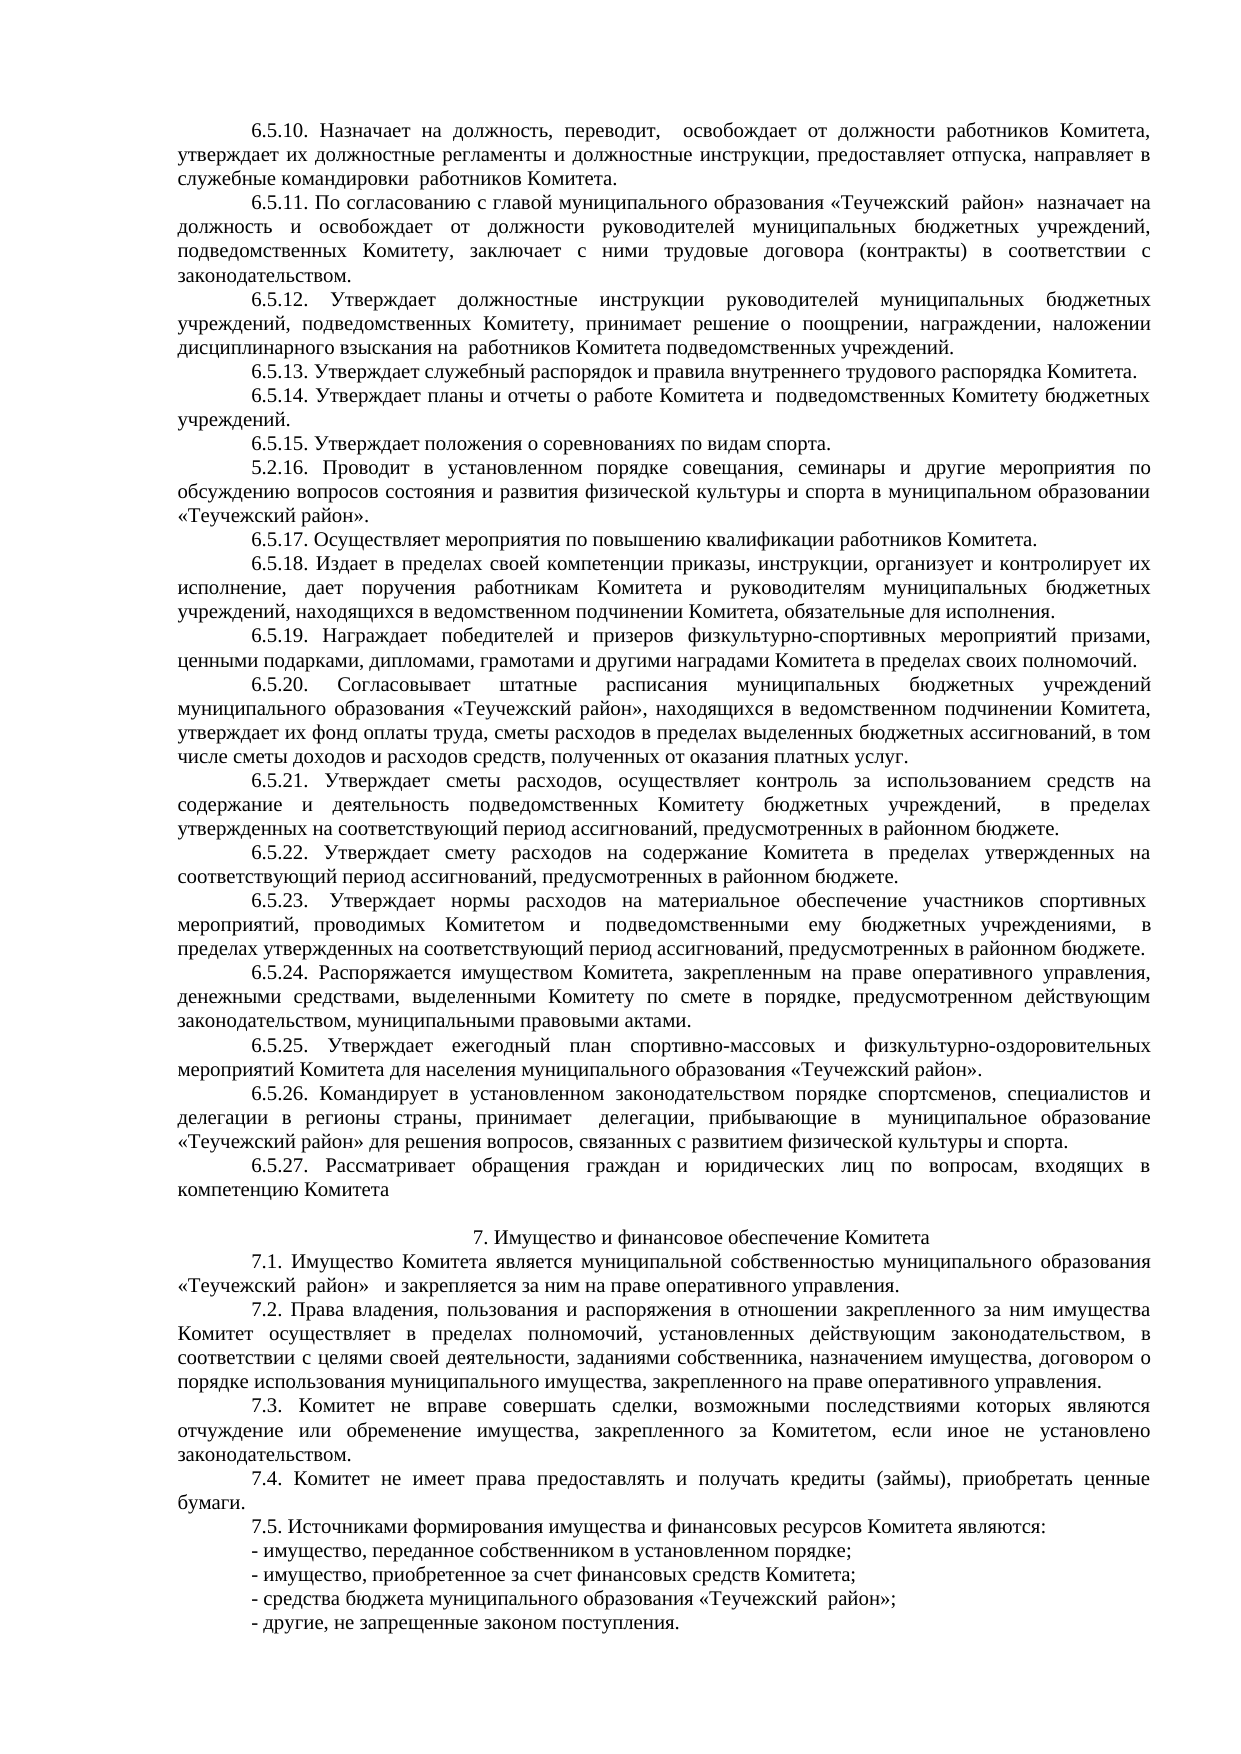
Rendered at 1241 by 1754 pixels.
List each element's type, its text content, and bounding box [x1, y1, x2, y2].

text 6.5.10. Назначает на должность, переводит, освобождает от должности работников Комитета, утверждает их должностные регламенты и должностные инструкции, предоставляет отпуска, направляет в служебные командировки работников Комитета. [177, 118, 1152, 190]
text - имущество, приобретенное за счет финансовых средств Комитета; [177, 1562, 1152, 1586]
text 6.5.14. Утверждает планы и отчеты о работе Комитета и подведомственных Комитету бюджетных учреждений. [177, 383, 1152, 431]
text 5.2.16. Проводит в установленном порядке совещания, семинары и другие мероприятия по обсуждению вопросов состояния и развития физической культуры и спорта в муниципальном образовании «Теучежский район». [177, 455, 1152, 527]
text 7.2. Права владения, пользования и распоряжения в отношении закрепленного за ним имущества Комитет осуществляет в пределах полномочий, установленных действующим законодательством, в соответствии с целями своей деятельности, заданиями собственника, назначением имущества, договором о порядке использования муниципального имущества, закрепленного на праве оперативного управления. [177, 1297, 1152, 1393]
text 6.5.22. Утверждает смету расходов на содержание Комитета в пределах утвержденных на соответствующий период ассигнований, предусмотренных в районном бюджете. [177, 840, 1152, 888]
text 7.4. Комитет не имеет права предоставлять и получать кредиты (займы), приобретать ценные бумаги. [177, 1466, 1152, 1514]
text 6.5.18. Издает в пределах своей компетенции приказы, инструкции, организует и контролирует их исполнение, дает поручения работникам Комитета и руководителям муниципальных бюджетных учреждений, находящихся в ведомственном подчинении Комитета, обязательные для исполнения. [177, 551, 1152, 623]
text 7.3. Комитет не вправе совершать сделки, возможными последствиями которых являются отчуждение или обременение имущества, закрепленного за Комитетом, если иное не установлено законодательством. [177, 1393, 1152, 1466]
text 6.5.21. Утверждает сметы расходов, осуществляет контроль за использованием средств на содержание и деятельность подведомственных Комитету бюджетных учреждений, в пределах утвержденных на соответствующий период ассигнований, предусмотренных в районном бюджете. [177, 768, 1152, 840]
text - другие, не запрещенные законом поступления. [177, 1610, 1152, 1634]
text 6.5.19. Награждает победителей и призеров физкультурно-спортивных мероприятий призами, ценными подарками, дипломами, грамотами и другими наградами Комитета в пределах своих полномочий. [177, 623, 1152, 672]
text 7. Имущество и финансовое обеспечение Комитета [177, 1225, 1152, 1249]
text 7.1. Имущество Комитета является муниципальной собственностью муниципального образования «Теучежский район» и закрепляется за ним на праве оперативного управления. [177, 1249, 1152, 1297]
text 6.5.20. Согласовывает штатные расписания муниципальных бюджетных учреждений муниципального образования «Теучежский район», находящихся в ведомственном подчинении Комитета, утверждает их фонд оплаты труда, сметы расходов в пределах выделенных бюджетных ассигнований, в том числе сметы доходов и расходов средств, полученных от оказания платных услуг. [177, 672, 1152, 768]
text 7.5. Источниками формирования имущества и финансовых ресурсов Комитета являются: [177, 1514, 1152, 1538]
text 6.5.27. Рассматривает обращения граждан и юридических лиц по вопросам, входящих в компетенцию Комитета [177, 1153, 1152, 1201]
text - имущество, переданное собственником в установленном порядке; [177, 1538, 1152, 1562]
text 6.5.12. Утверждает должностные инструкции руководителей муниципальных бюджетных учреждений, подведомственных Комитету, принимает решение о поощрении, награждении, наложении дисциплинарного взыскания на работников Комитета подведомственных учреждений. [177, 287, 1152, 359]
text 6.5.26. Командирует в установленном законодательством порядке спортсменов, специалистов и делегации в регионы страны, принимает делегации, прибывающие в муниципальное образование «Теучежский район» для решения вопросов, связанных с развитием физической культуры и спорта. [177, 1081, 1152, 1153]
text 6.5.17. Осуществляет мероприятия по повышению квалификации работников Комитета. [177, 527, 1152, 551]
text 6.5.23. Утверждает нормы расходов на материальное обеспечение участников спортивных мероприятий, проводимых Комитетом и подведомственными ему бюджетных учреждениями, в пределах утвержденных на соответствующий период ассигнований, предусмотренных в районном бюджете. [177, 888, 1152, 960]
text 6.5.11. По согласованию с главой муниципального образования «Теучежский район» назначает на должность и освобождает от должности руководителей муниципальных бюджетных учреждений, подведомственных Комитету, заключает с ними трудовые договора (контракты) в соответствии с законодательством. [177, 190, 1152, 287]
text - средства бюджета муниципального образования «Теучежский район»; [177, 1586, 1152, 1610]
text 6.5.24. Распоряжается имуществом Комитета, закрепленным на праве оперативного управления, денежными средствами, выделенными Комитету по смете в порядке, предусмотренном действующим законодательством, муниципальными правовыми актами. [177, 960, 1152, 1032]
text 6.5.13. Утверждает служебный распорядок и правила внутреннего трудового распорядка Комитета. [177, 359, 1152, 383]
text 6.5.15. Утверждает положения о соревнованиях по видам спорта. [177, 431, 1152, 455]
text 6.5.25. Утверждает ежегодный план спортивно-массовых и физкультурно-оздоровительных мероприятий Комитета для населения муниципального образования «Теучежский район». [177, 1032, 1152, 1081]
